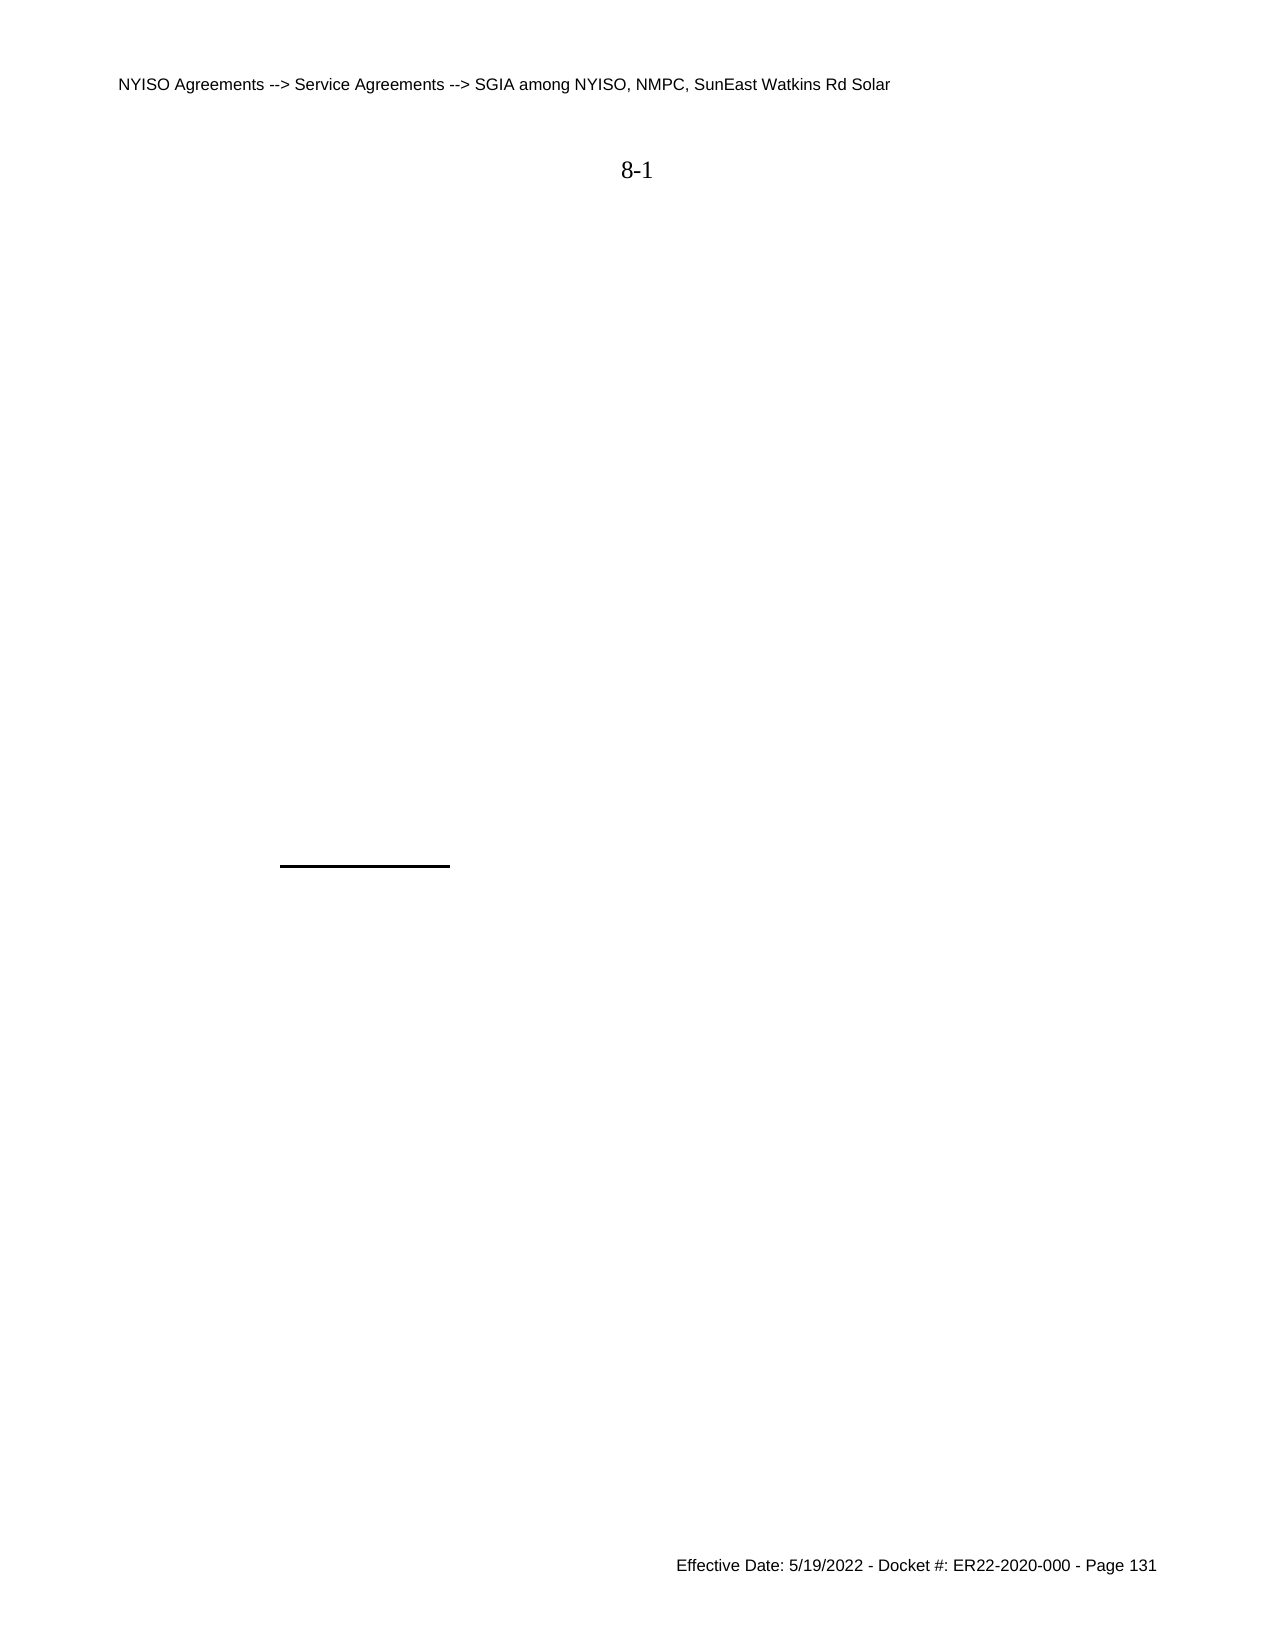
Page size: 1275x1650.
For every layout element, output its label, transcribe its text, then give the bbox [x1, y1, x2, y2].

text 8-1 [621, 156, 1275, 184]
